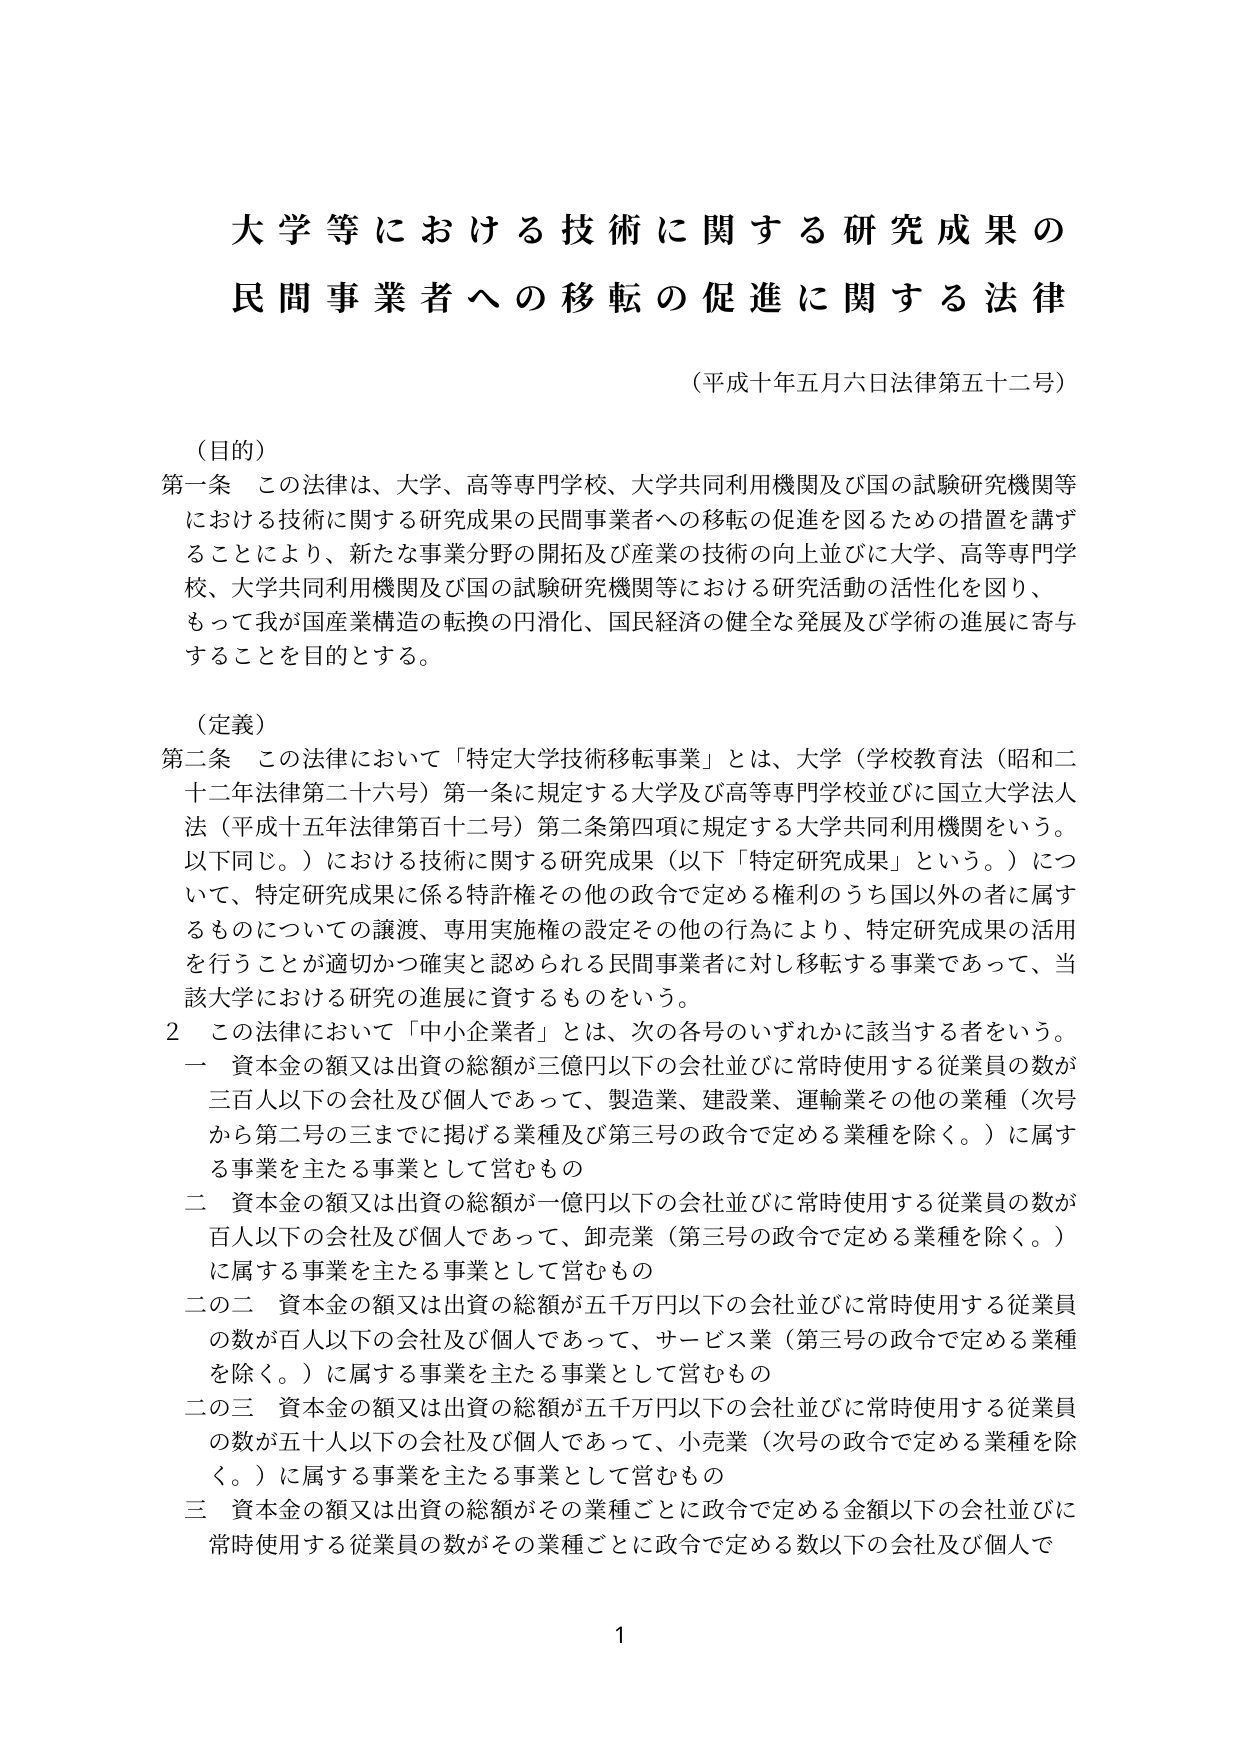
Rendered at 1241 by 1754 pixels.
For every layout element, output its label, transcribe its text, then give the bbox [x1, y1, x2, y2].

text 二 資本金の額又は出資の総額が一億円以下の会社並びに常時使用する従業員の数が百人以下の会社及び個人であって、卸売業（第三号の政令で定める業種を除く。）に属する事業を主たる事業として営むもの [184, 1184, 1079, 1287]
text （平成十年五月六日法律第五十二号） [161, 364, 1079, 399]
text 二の三 資本金の額又は出資の総額が五千万円以下の会社並びに常時使用する従業員の数が五十人以下の会社及び個人であって、小売業（次号の政令で定める業種を除く。）に属する事業を主たる事業として営むもの [184, 1389, 1079, 1492]
text （目的） [184, 433, 1079, 467]
text （定義） [184, 706, 1079, 740]
text 第一条 この法律は、大学、高等専門学校、大学共同利用機関及び国の試験研究機関等における技術に関する研究成果の民間事業者への移転の促進を図るための措置を講ずることにより、新たな事業分野の開拓及び産業の技術の向上並びに大学、高等専門学校、大学共同利用機関及び国の試験研究機関等における研究活動の活性化を図り、もって我が国産業構造の転換の円滑化、国民経済の健全な発展及び学術の進展に寄与することを目的とする。 [161, 467, 1079, 672]
text ２ この法律において「中小企業者」とは、次の各号のいずれかに該当する者をいう。 [161, 1014, 1079, 1048]
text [184, 1492, 1079, 1560]
text 一 資本金の額又は出資の総額が三億円以下の会社並びに常時使用する従業員の数が三百人以下の会社及び個人であって、製造業、建設業、運輸業その他の業種（次号から第二号の三までに掲げる業種及び第三号の政令で定める業種を除く。）に属する事業を主たる事業として営むもの [184, 1048, 1079, 1184]
text 第二条 この法律において「特定大学技術移転事業」とは、大学（学校教育法（昭和二十二年法律第二十六号）第一条に規定する大学及び高等専門学校並びに国立大学法人法（平成十五年法律第百十二号）第二条第四項に規定する大学共同利用機関をいう。以下同じ。）における技術に関する研究成果（以下「特定研究成果」という。）について、特定研究成果に係る特許権その他の政令で定める権利のうち国以外の者に属するものについての譲渡、専用実施権の設定その他の行為により、特定研究成果の活用を行うことが適切かつ確実と認められる民間事業者に対し移転する事業であって、当該大学における研究の進展に資するものをいう。 [161, 740, 1079, 1014]
text 二の二 資本金の額又は出資の総額が五千万円以下の会社並びに常時使用する従業員の数が百人以下の会社及び個人であって、サービス業（第三号の政令で定める業種を除く。）に属する事業を主たる事業として営むもの [184, 1287, 1079, 1389]
text 大学等における技術に関する研究成果の民間事業者への移転の促進に関する法律 [230, 194, 1079, 330]
